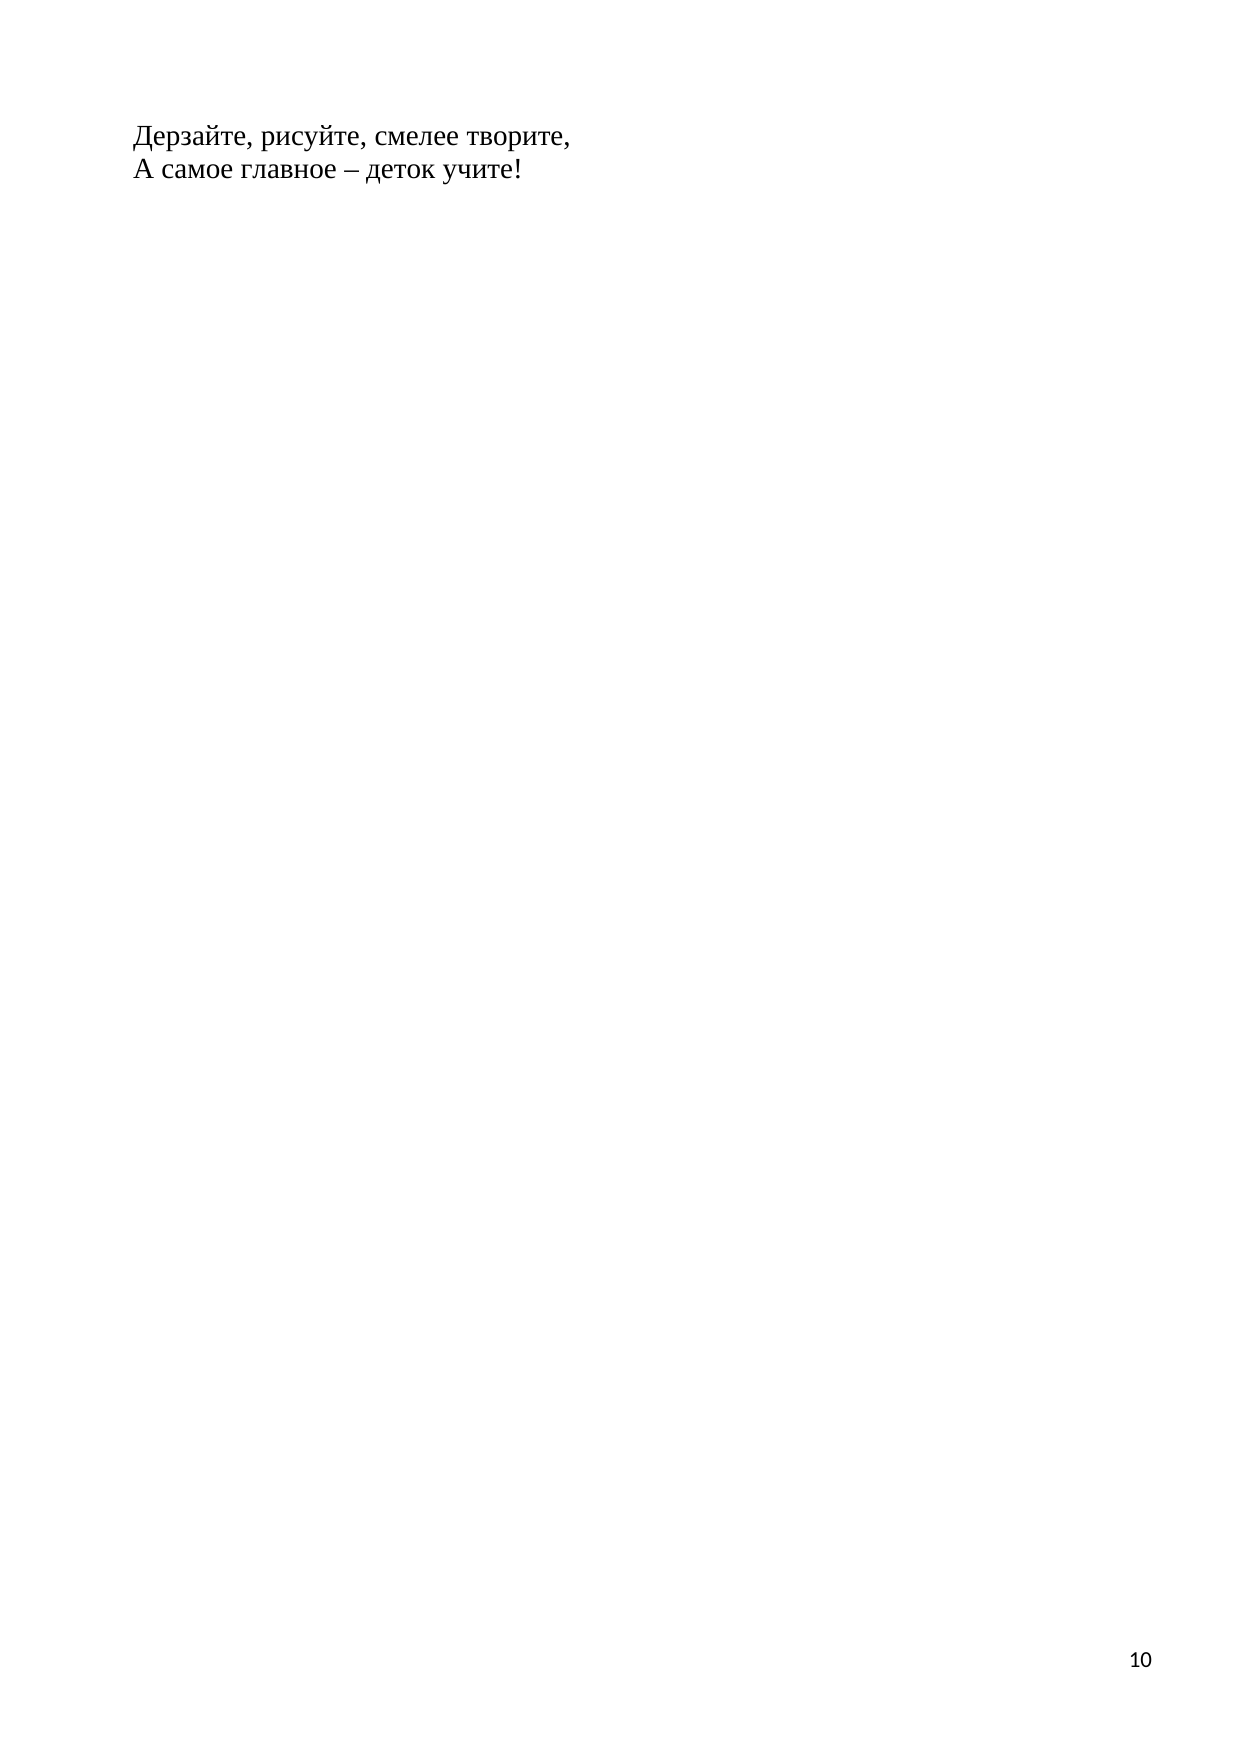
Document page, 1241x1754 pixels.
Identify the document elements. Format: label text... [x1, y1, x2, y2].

text А самое главное – деток учите! [133, 152, 1152, 185]
text Дерзайте, рисуйте, смелее творите, [133, 118, 1152, 152]
